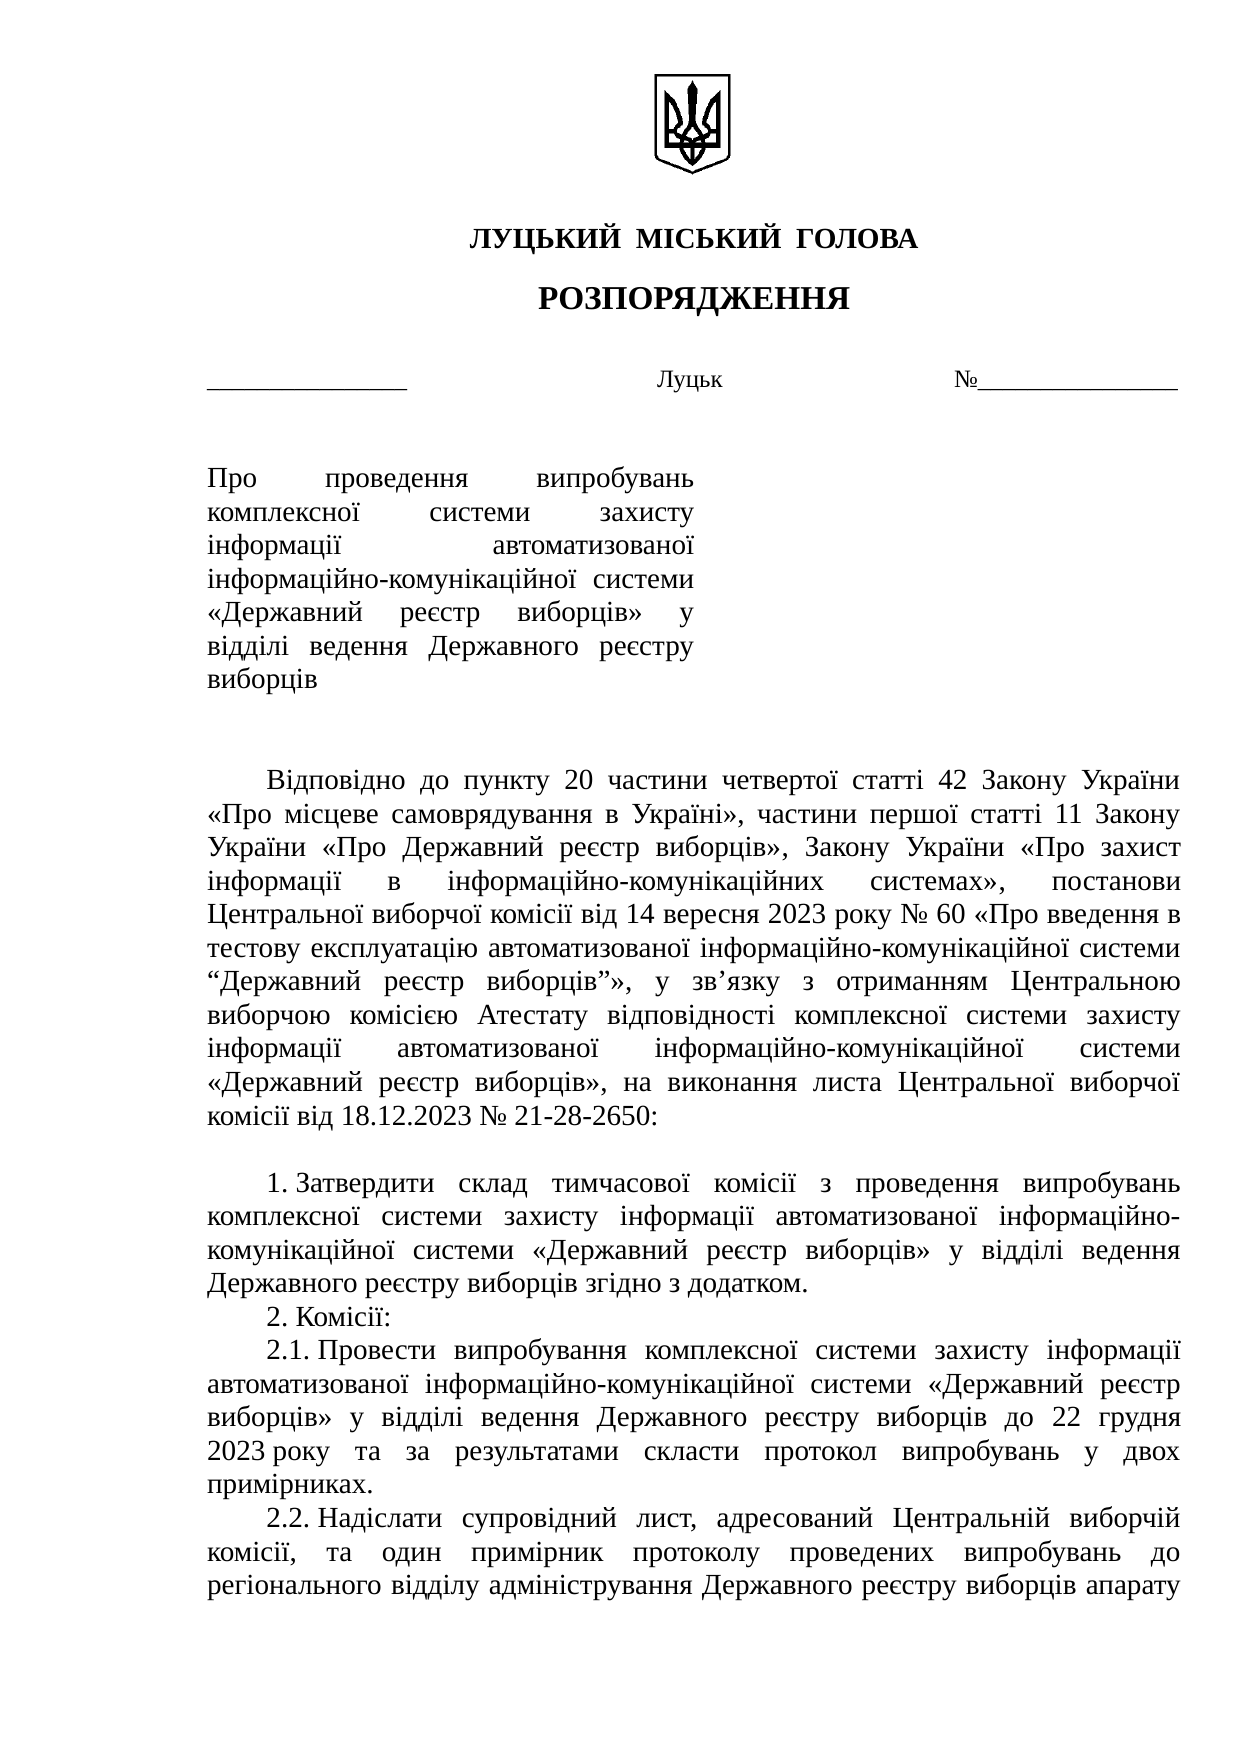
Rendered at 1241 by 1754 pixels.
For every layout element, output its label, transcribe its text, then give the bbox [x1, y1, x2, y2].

text 2. Комісії: [207, 1299, 1181, 1332]
text Про проведення випробувань комплексної системи захисту інформації автоматизованої інформаційно-комунікаційної системи «Державний реєстр виборців» у відділі ведення Державного реєстру виборців [207, 460, 694, 695]
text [207, 1500, 1181, 1601]
text 1. Затвердити склад тимчасової комісії з проведення випробувань комплексної системи захисту інформації автоматизованої інформаційно-комунікаційної системи «Державний реєстр виборців» у відділі ведення Державного реєстру виборців згідно з додатком. [207, 1165, 1181, 1299]
text Відповідно до пункту 20 частини четвертої статті 42 Закону України «Про місцеве самоврядування в Україні», частини першої статті 11 Закону України «Про Державний реєстр виборців», Закону України «Про захист інформації в інформаційно-комунікаційних системах», постанови Центральної виборчої комісії від 14 вересня 2023 року № 60 «Про введення в тестову експлуатацію автоматизованої інформаційно-комунікаційної системи “Державний реєстр виборців”», у зв’язку з отриманням Центральною виборчою комісією Атестату відповідності комплексної системи захисту інформації автоматизованої інформаційно-комунікаційної системи «Державний реєстр виборців», на виконання листа Центральної виборчої комісії від 18.12.2023 № 21-28-2650: [207, 762, 1181, 1131]
text ________________ Луцьк №________________ [207, 364, 1181, 393]
subtitle ЛУЦЬКИЙ МІСЬКИЙ ГОЛОВА [207, 221, 1181, 254]
text РОЗПОРЯДЖЕННЯ [207, 278, 1181, 317]
text 2.1. Провести випробування комплексної системи захисту інформації автоматизованої інформаційно-комунікаційної системи «Державний реєстр виборців» у відділі ведення Державного реєстру виборців до 22 грудня 2023 року та за результатами скласти протокол випробувань у двох примірниках. [207, 1332, 1181, 1500]
picture [631, 69, 751, 193]
